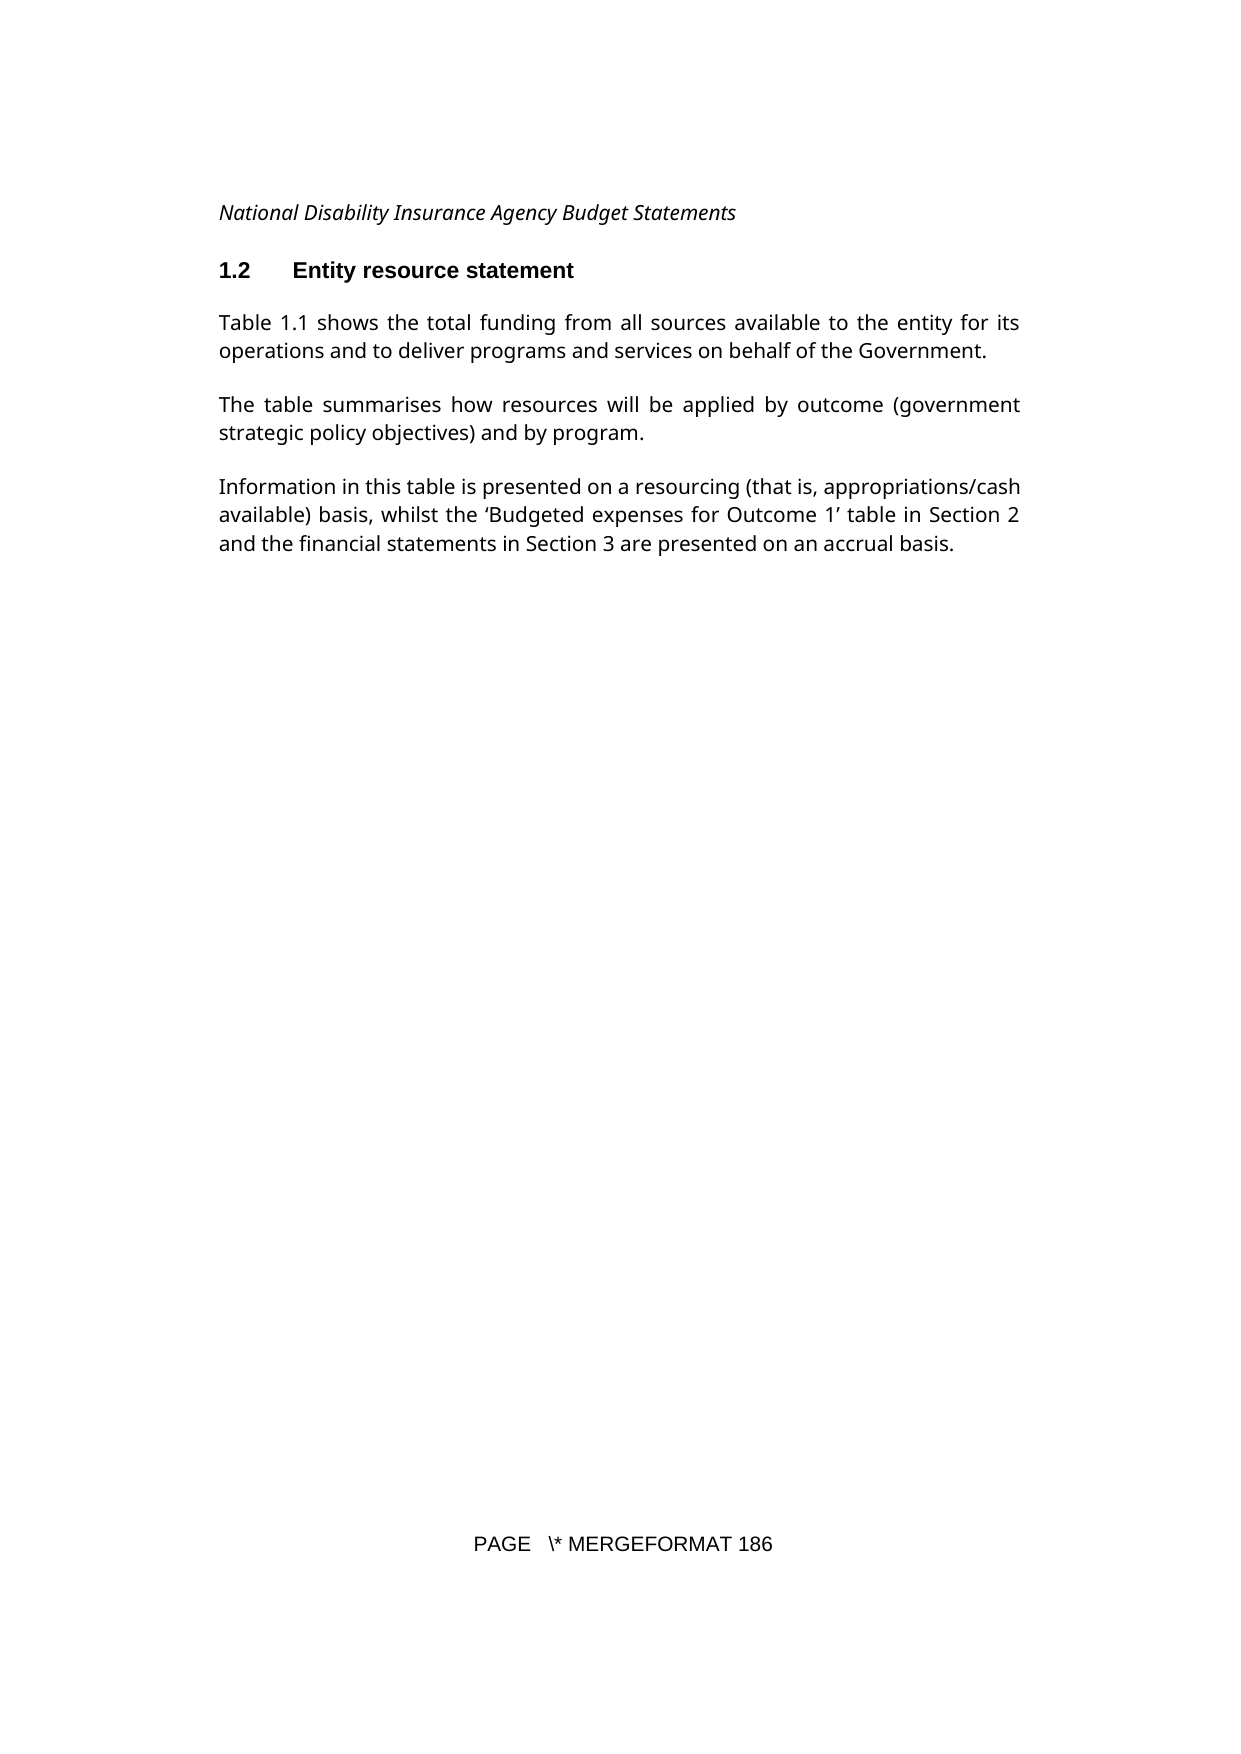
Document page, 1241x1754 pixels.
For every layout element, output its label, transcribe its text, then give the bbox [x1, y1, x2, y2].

text The table summarises how resources will be applied by outcome (government strategic policy objectives) and by program. [218, 390, 1022, 447]
text Information in this table is presented on a resourcing (that is, appropriations/cash available) basis, whilst the ‘Budgeted expenses for Outcome 1’ table in Section 2 and the financial statements in Section 3 are presented on an accrual basis. [218, 472, 1022, 557]
text Table 1.1 shows the total funding from all sources available to the entity for its operations and to deliver programs and services on behalf of the Government. [218, 308, 1022, 365]
subtitle 1.2 Entity resource statement [218, 257, 1022, 283]
